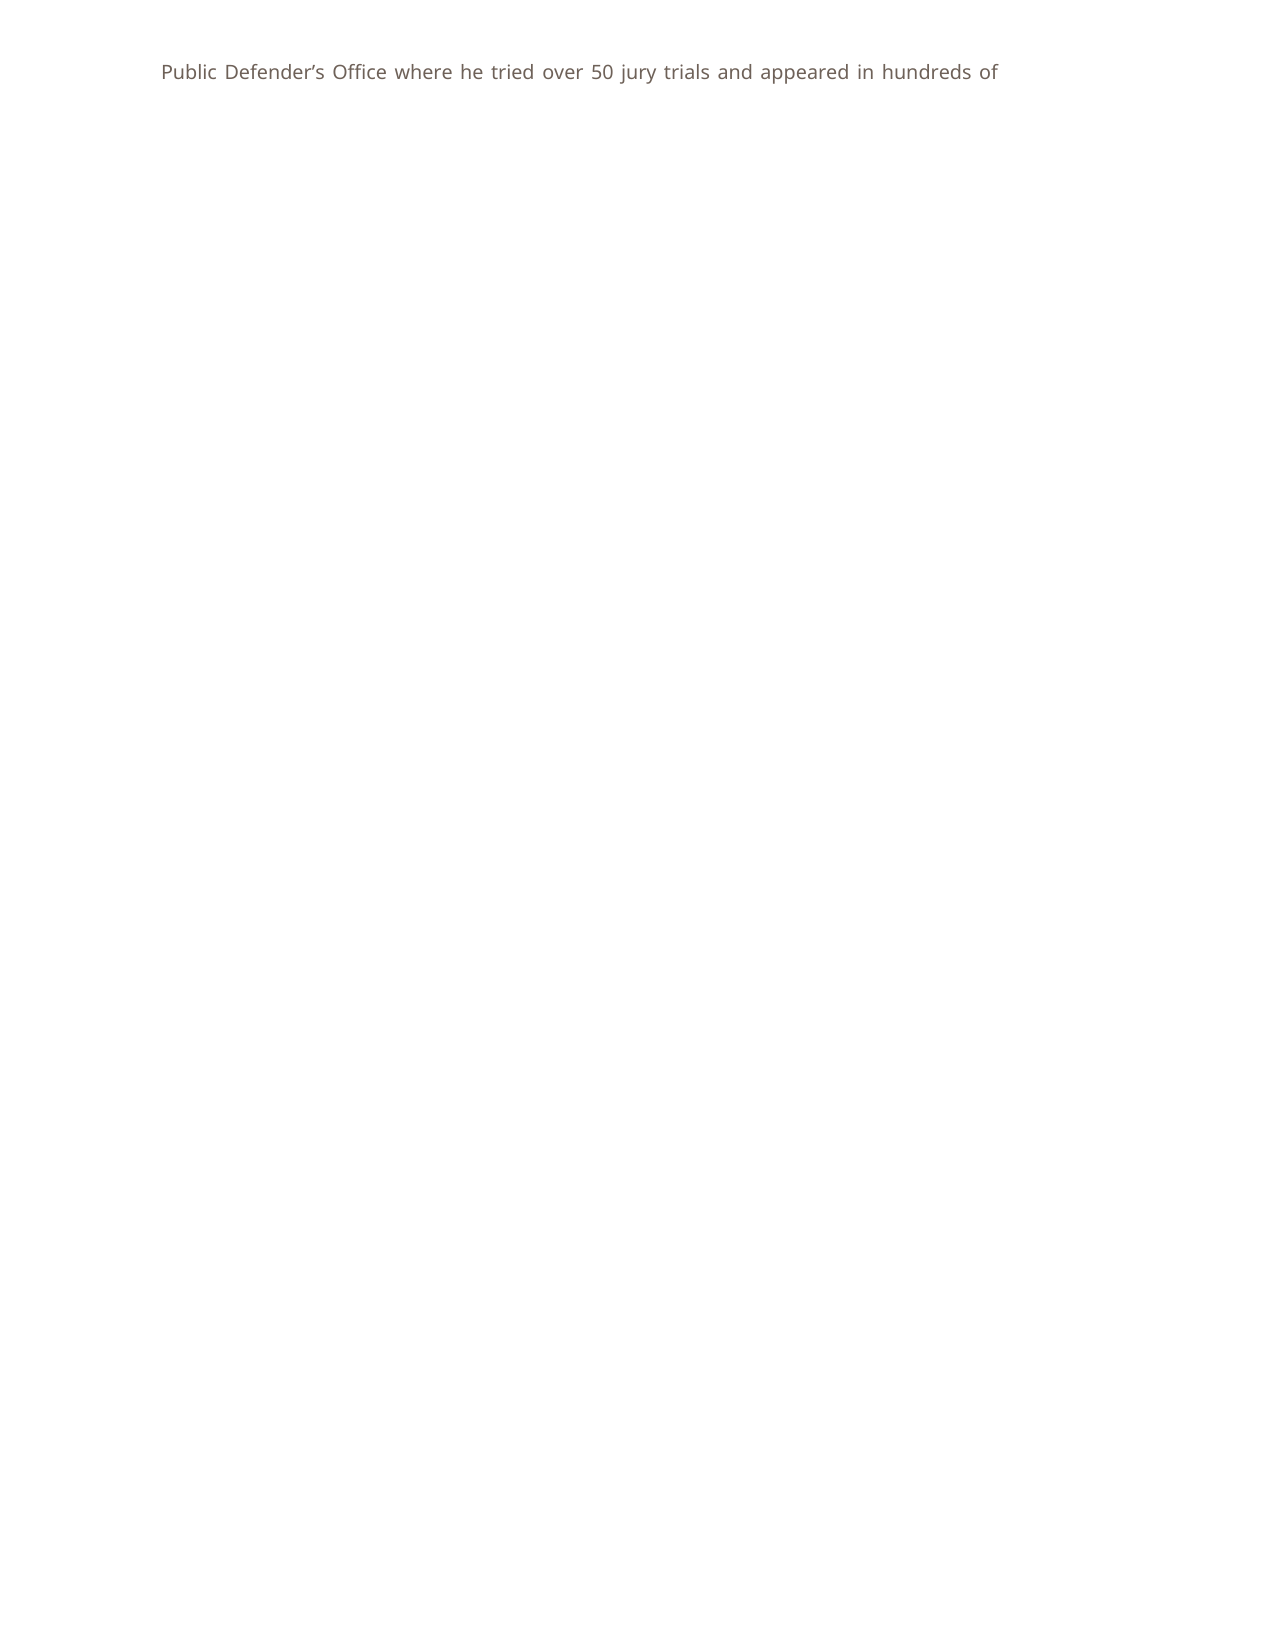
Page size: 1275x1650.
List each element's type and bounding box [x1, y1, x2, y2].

text [161, 58, 1125, 85]
